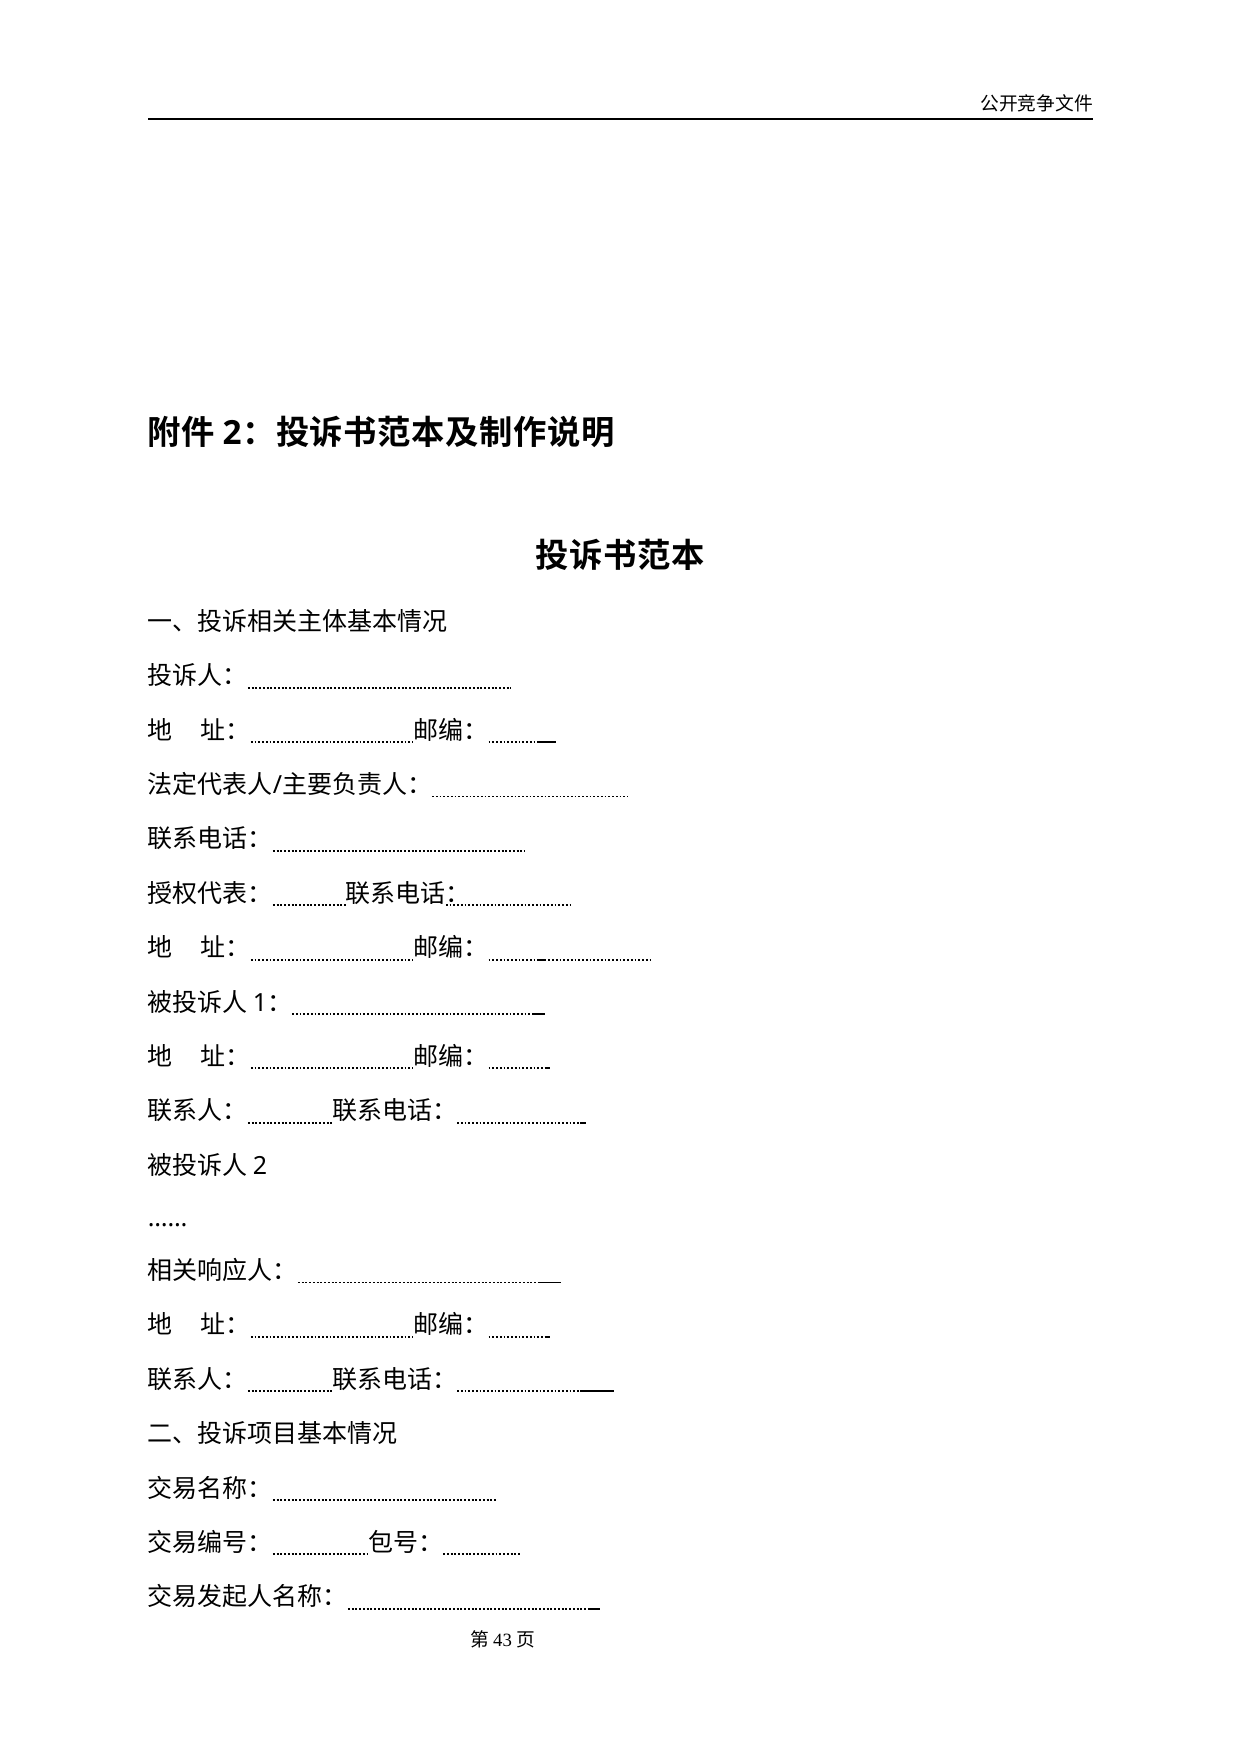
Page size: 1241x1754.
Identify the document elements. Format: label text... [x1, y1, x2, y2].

text 附件2：投诉书范本及制作说明 [148, 405, 1093, 454]
text 地 址： 邮编： [148, 1305, 1093, 1341]
text 被投诉人1： [148, 982, 1093, 1018]
text 交易编号： 包号： [148, 1522, 1093, 1559]
text 投诉书范本 [148, 529, 1093, 577]
text 联系人： 联系电话： [148, 1091, 1093, 1127]
text 被投诉人2 [148, 1145, 1093, 1181]
text 地 址： 邮编： [148, 710, 1093, 746]
text 相关响应人： [148, 1251, 1093, 1287]
text 法定代表人/主要负责人： [148, 764, 1093, 801]
text 一、投诉相关主体基本情况 [148, 601, 1093, 638]
text 地 址： 邮编： [148, 1036, 1093, 1073]
text 交易名称： [148, 1468, 1093, 1504]
text 授权代表： 联系电话： [148, 873, 1093, 909]
text 交易发起人名称： [148, 1577, 1093, 1613]
text 投诉人： [148, 656, 1093, 692]
text …… [148, 1199, 1093, 1233]
text 联系电话： [148, 819, 1093, 855]
text 二、投诉项目基本情况 [148, 1414, 1093, 1450]
text 联系人： 联系电话： [148, 1359, 1093, 1396]
text 地 址： 邮编： [148, 928, 1093, 964]
